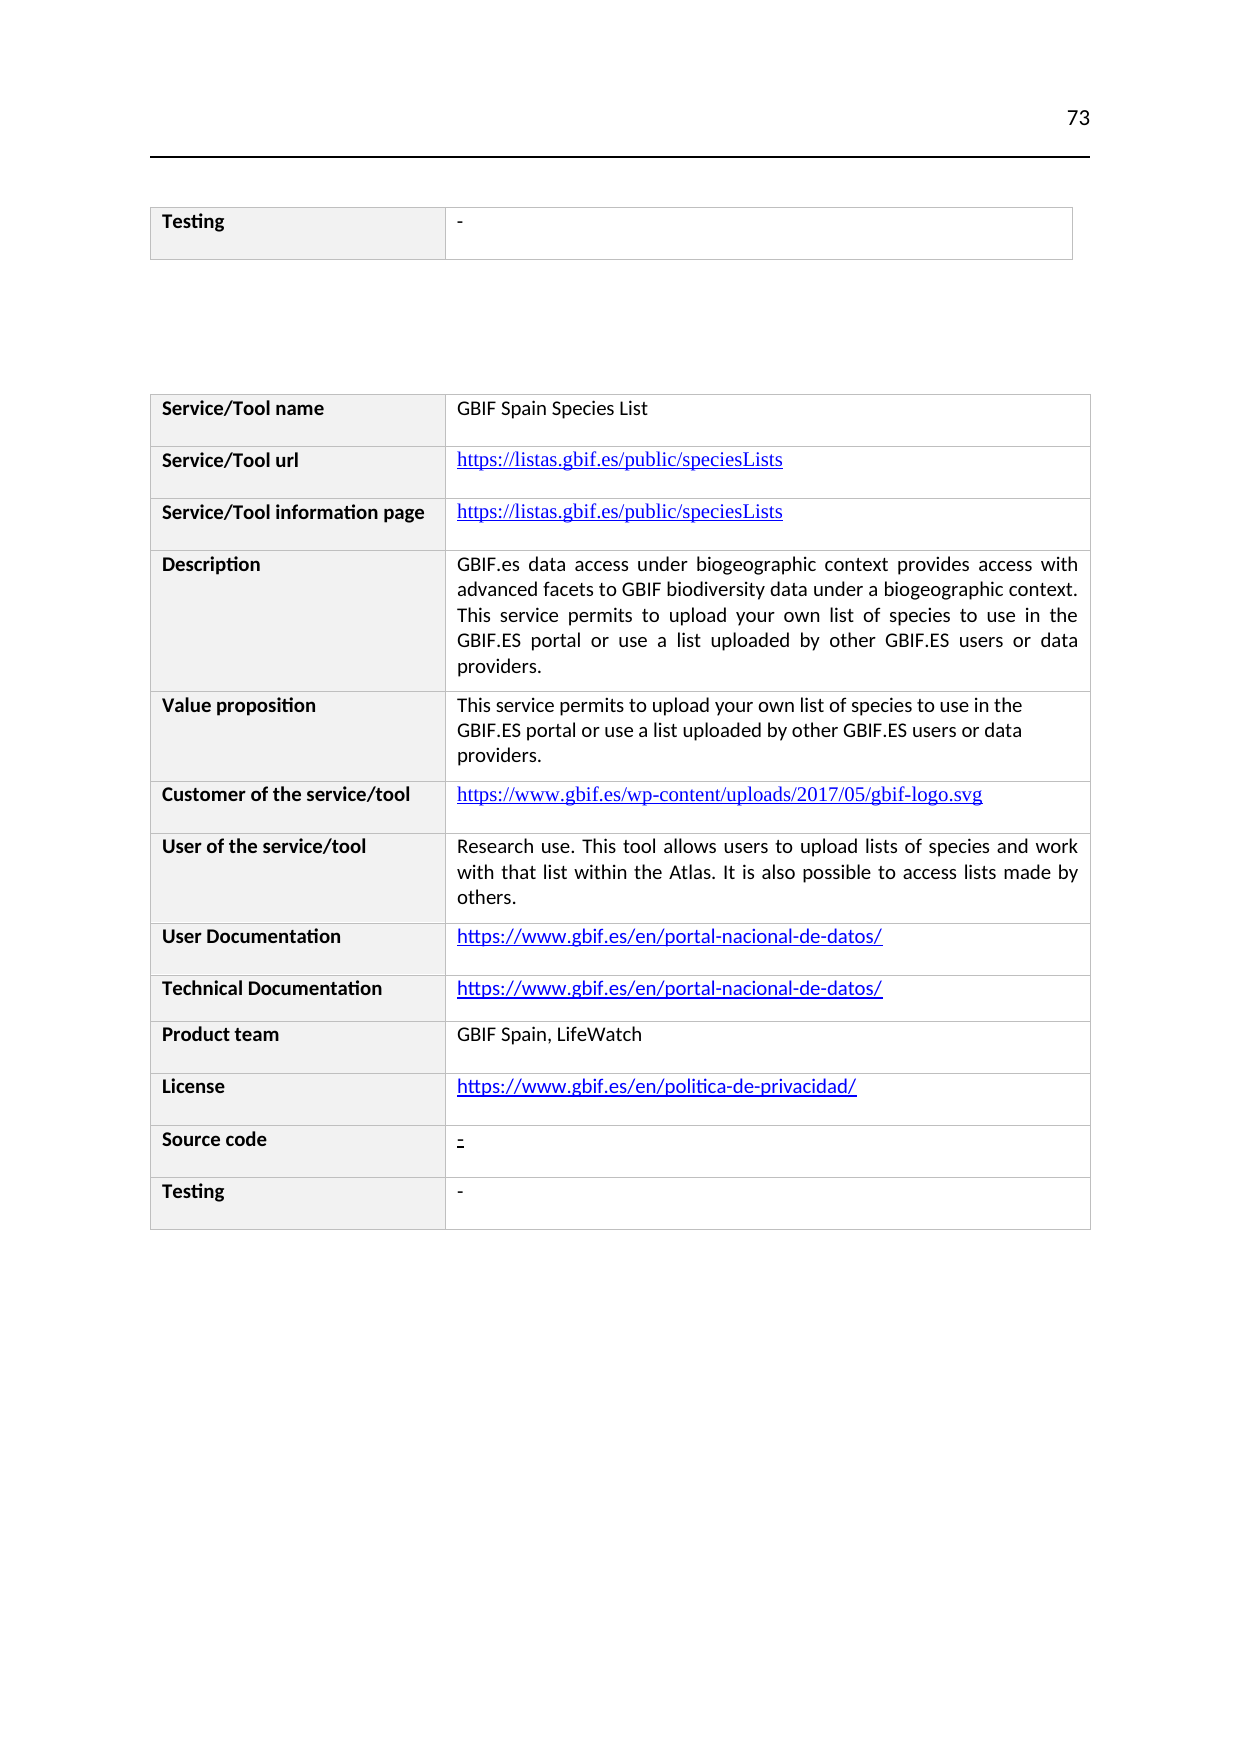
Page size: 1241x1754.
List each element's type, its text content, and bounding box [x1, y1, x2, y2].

table_cell Product team [151, 1022, 445, 1073]
table_cell https://www.gbif.es/wp-content/uploads/2017/05/gbif-logo.svg [446, 782, 1090, 833]
table_cell User Documentation [151, 924, 445, 974]
table_header Service/Tool name [151, 395, 445, 446]
table_header GBIF Spain Species List [446, 395, 1090, 446]
table_cell GBIF Spain, LifeWatch [446, 1022, 1090, 1073]
table_cell Testing [151, 208, 445, 259]
table_cell Customer of the service/tool [151, 782, 445, 833]
table_cell https://listas.gbif.es/public/speciesLists [446, 447, 1090, 498]
table_cell - [446, 1126, 1090, 1177]
table_cell Testing [151, 1178, 445, 1229]
table_cell User of the service/tool [151, 834, 445, 922]
table_cell https://www.gbif.es/en/portal-nacional-de-datos/ [446, 924, 1090, 974]
table_cell Service/Tool information page [151, 499, 445, 550]
table_cell Service/Tool url [151, 447, 445, 498]
table_cell https://listas.gbif.es/public/speciesLists [446, 499, 1090, 550]
table_cell Research use. This tool allows users to upload lists of species and work with that list within the Atlas. It is also possible to access lists made by others. [446, 834, 1090, 922]
table_cell - [446, 208, 1072, 259]
table_cell Value proposition [151, 692, 445, 781]
table_cell - [446, 1178, 1090, 1229]
table_cell This service permits to upload your own list of species to use in the GBIF.ES portal or use a list uploaded by other GBIF.ES users or data providers. [446, 692, 1090, 781]
table_cell License [151, 1074, 445, 1125]
table_cell Source code [151, 1126, 445, 1177]
table_cell GBIF.es data access under biogeographic context provides access with advanced facets to GBIF biodiversity data under a biogeographic context. This service permits to upload your own list of species to use in the GBIF.ES portal or use a list uploaded by other GBIF.ES users or data providers. [446, 551, 1090, 691]
table_cell Technical Documentation [151, 976, 445, 1021]
table_cell https://www.gbif.es/en/politica-de-privacidad/ [446, 1074, 1090, 1125]
table_cell Description [151, 551, 445, 691]
table_cell https://www.gbif.es/en/portal-nacional-de-datos/ [446, 976, 1090, 1021]
